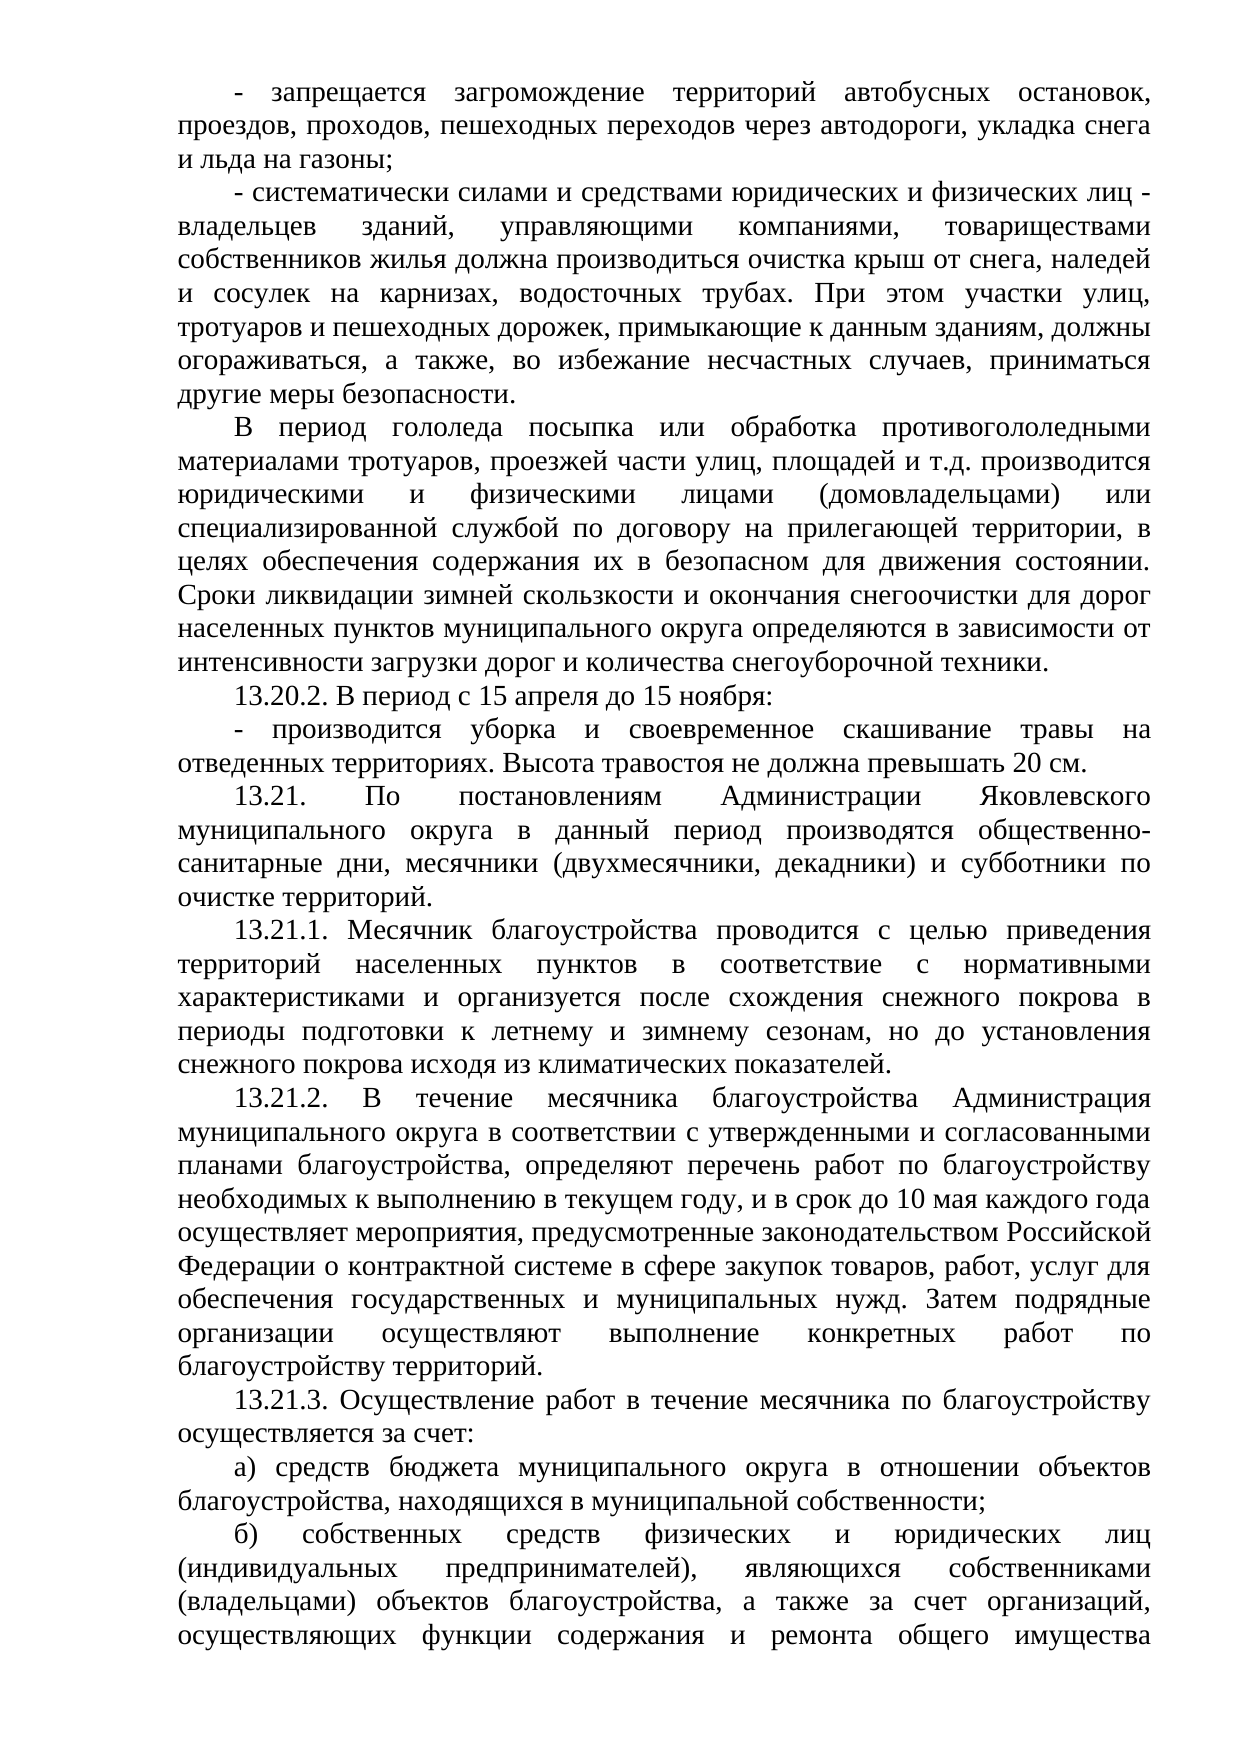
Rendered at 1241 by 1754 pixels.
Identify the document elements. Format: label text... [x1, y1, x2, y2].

text 13.21.3. Осуществление работ в течение месячника по благоустройству осуществляется за счет: [177, 1382, 1152, 1449]
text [177, 1516, 1152, 1650]
text В период гололеда посыпка или обработка противогололедными материалами тротуаров, проезжей части улиц, площадей и т.д. производится юридическими и физическими лицами (домовладельцами) или специализированной службой по договору на прилегающей территории, в целях обеспечения содержания их в безопасном для движения состоянии. Сроки ликвидации зимней скользкости и окончания снегоочистки для дорог населенных пунктов муниципального округа определяются в зависимости от интенсивности загрузки дорог и количества снегоуборочной техники. [177, 409, 1152, 678]
text 13.21. По постановлениям Администрации Яковлевского муниципального округа в данный период производятся общественно-санитарные дни, месячники (двухмесячники, декадники) и субботники по очистке территорий. [177, 778, 1152, 912]
text 13.20.2. В период с 15 апреля до 15 ноября: [177, 678, 1152, 711]
text 13.21.2. В течение месячника благоустройства Администрация муниципального округа в соответствии с утвержденными и согласованными планами благоустройства, определяют перечень работ по благоустройству необходимых к выполнению в текущем году, и в срок до 10 мая каждого года осуществляет мероприятия, предусмотренные законодательством Российской Федерации о контрактной системе в сфере закупок товаров, работ, услуг для обеспечения государственных и муниципальных нужд. Затем подрядные организации осуществляют выполнение конкретных работ по благоустройству территорий. [177, 1080, 1152, 1382]
text - систематически силами и средствами юридических и физических лиц - владельцев зданий, управляющими компаниями, товариществами собственников жилья должна производиться очистка крыш от снега, наледей и сосулек на карнизах, водосточных трубах. При этом участки улиц, тротуаров и пешеходных дорожек, примыкающие к данным зданиям, должны огораживаться, а также, во избежание несчастных случаев, приниматься другие меры безопасности. [177, 174, 1152, 409]
text - запрещается загромождение территорий автобусных остановок, проездов, проходов, пешеходных переходов через автодороги, укладка снега и льда на газоны; [177, 74, 1152, 174]
text а) средств бюджета муниципального округа в отношении объектов благоустройства, находящихся в муниципальной собственности; [177, 1449, 1152, 1516]
text 13.21.1. Месячник благоустройства проводится с целью приведения территорий населенных пунктов в соответствие с нормативными характеристиками и организуется после схождения снежного покрова в периоды подготовки к летнему и зимнему сезонам, но до установления снежного покрова исходя из климатических показателей. [177, 912, 1152, 1080]
text - производится уборка и своевременное скашивание травы на отведенных территориях. Высота травостоя не должна превышать 20 см. [177, 711, 1152, 778]
